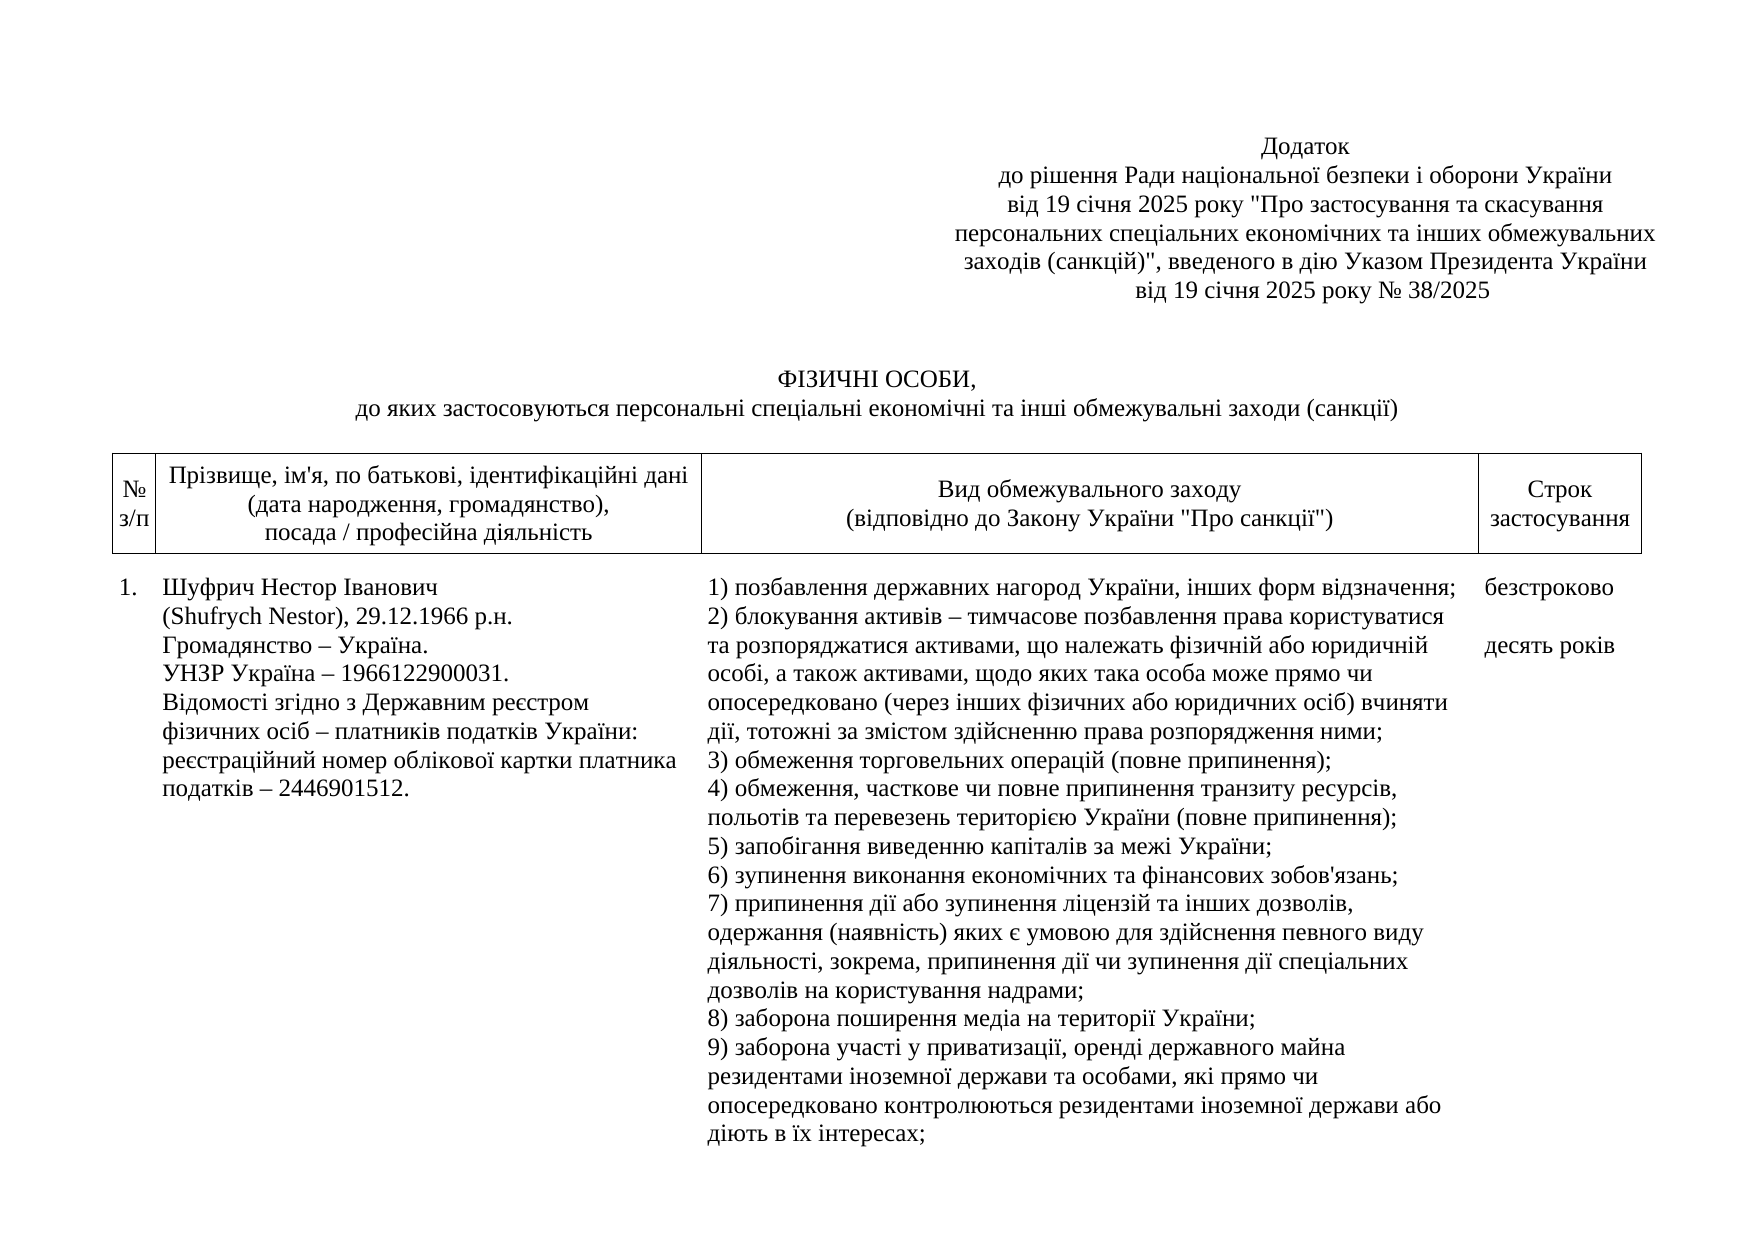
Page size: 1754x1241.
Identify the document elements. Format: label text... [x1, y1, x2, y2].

table_cell безстроково десять років [1478, 554, 1642, 1153]
text до яких застосовуються персональні спеціальні економічні та інші обмежувальні заходи (санкції) [89, 393, 1665, 421]
table_header Вид обмежувального заходу (відповідно до Закону України "Про санкції") [702, 454, 1478, 552]
table_header Прізвище, ім'я, по батькові, ідентифікаційні дані (дата народження, громадянство), посада / професійна діяльність [156, 454, 701, 552]
text ФІЗИЧНІ ОСОБИ, [89, 364, 1665, 393]
table_header № з/п [113, 454, 155, 552]
table_cell 1. [112, 554, 156, 1153]
table_header Строк застосування [1479, 454, 1641, 552]
